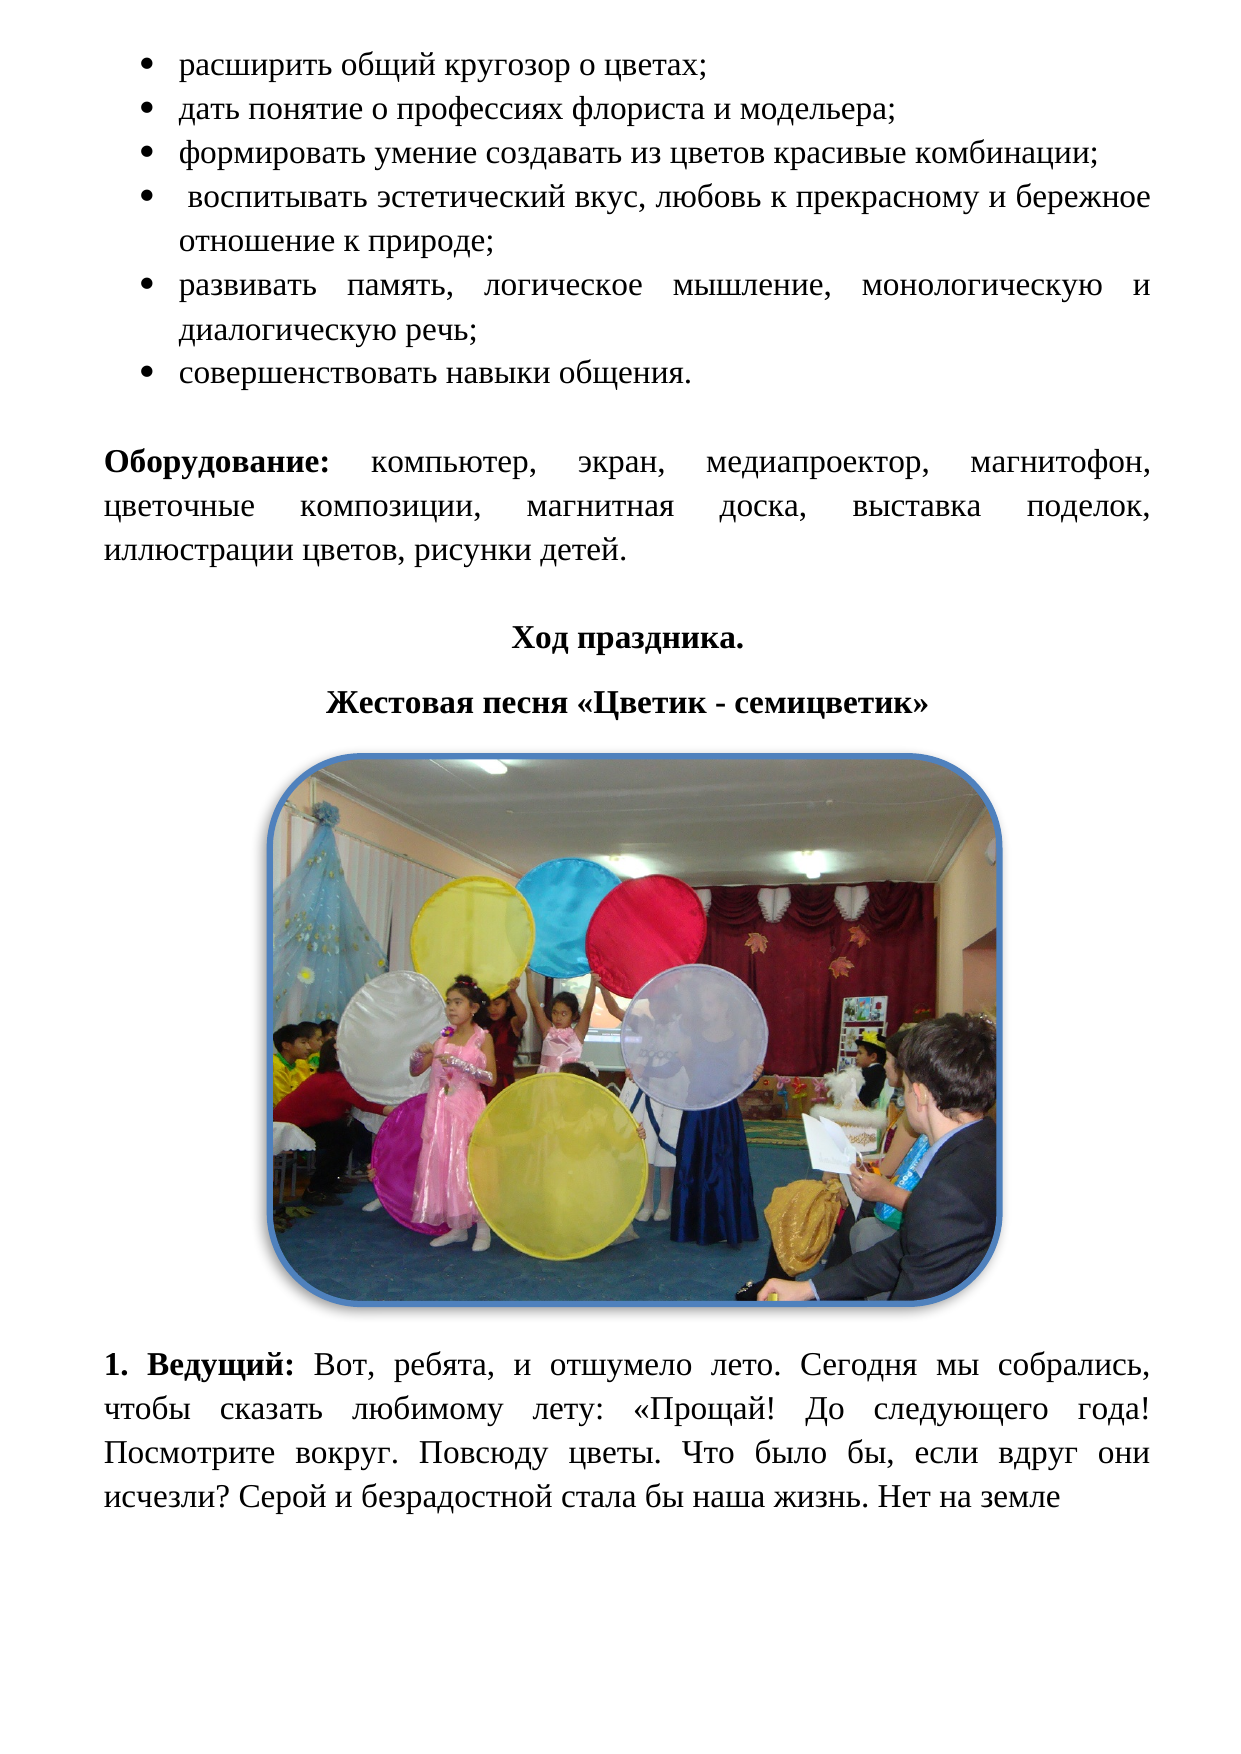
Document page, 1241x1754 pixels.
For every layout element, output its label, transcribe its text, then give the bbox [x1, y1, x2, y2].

list дать понятие о профессиях флориста и модельера; [141, 88, 1152, 127]
list воспитывать эстетический вкус, любовь к прекрасному и бережное отношение к природе; [141, 177, 1152, 259]
list расширить общий кругозор о цветах; [141, 44, 1152, 83]
list совершенствовать навыки общения. [141, 353, 1152, 391]
list развивать память, логическое мышление, монологическую и диалогическую речь; [141, 265, 1152, 347]
text Оборудование: компьютер, экран, медиапроектор, магнитофон, цветочные композиции, магнитная доска, выставка поделок, иллюстрации цветов, рисунки детей. [103, 441, 1152, 567]
picture [273, 760, 996, 1300]
text Жестовая песня «Цветик - семицветик» [103, 682, 1152, 720]
text 1. Ведущий: Вот, ребята, и отшумело лето. Сегодня мы собрались, чтобы сказать любимому лету: «Прощай! До следующего года! Посмотрите вокруг. Повсюду цветы. Что было бы, если вдруг они исчезли? Серой и безрадостной стала бы наша жизнь. Нет на земле [103, 1344, 1152, 1514]
text Ход праздника. [103, 617, 1152, 656]
list формировать умение создавать из цветов красивые комбинации; [141, 132, 1152, 171]
